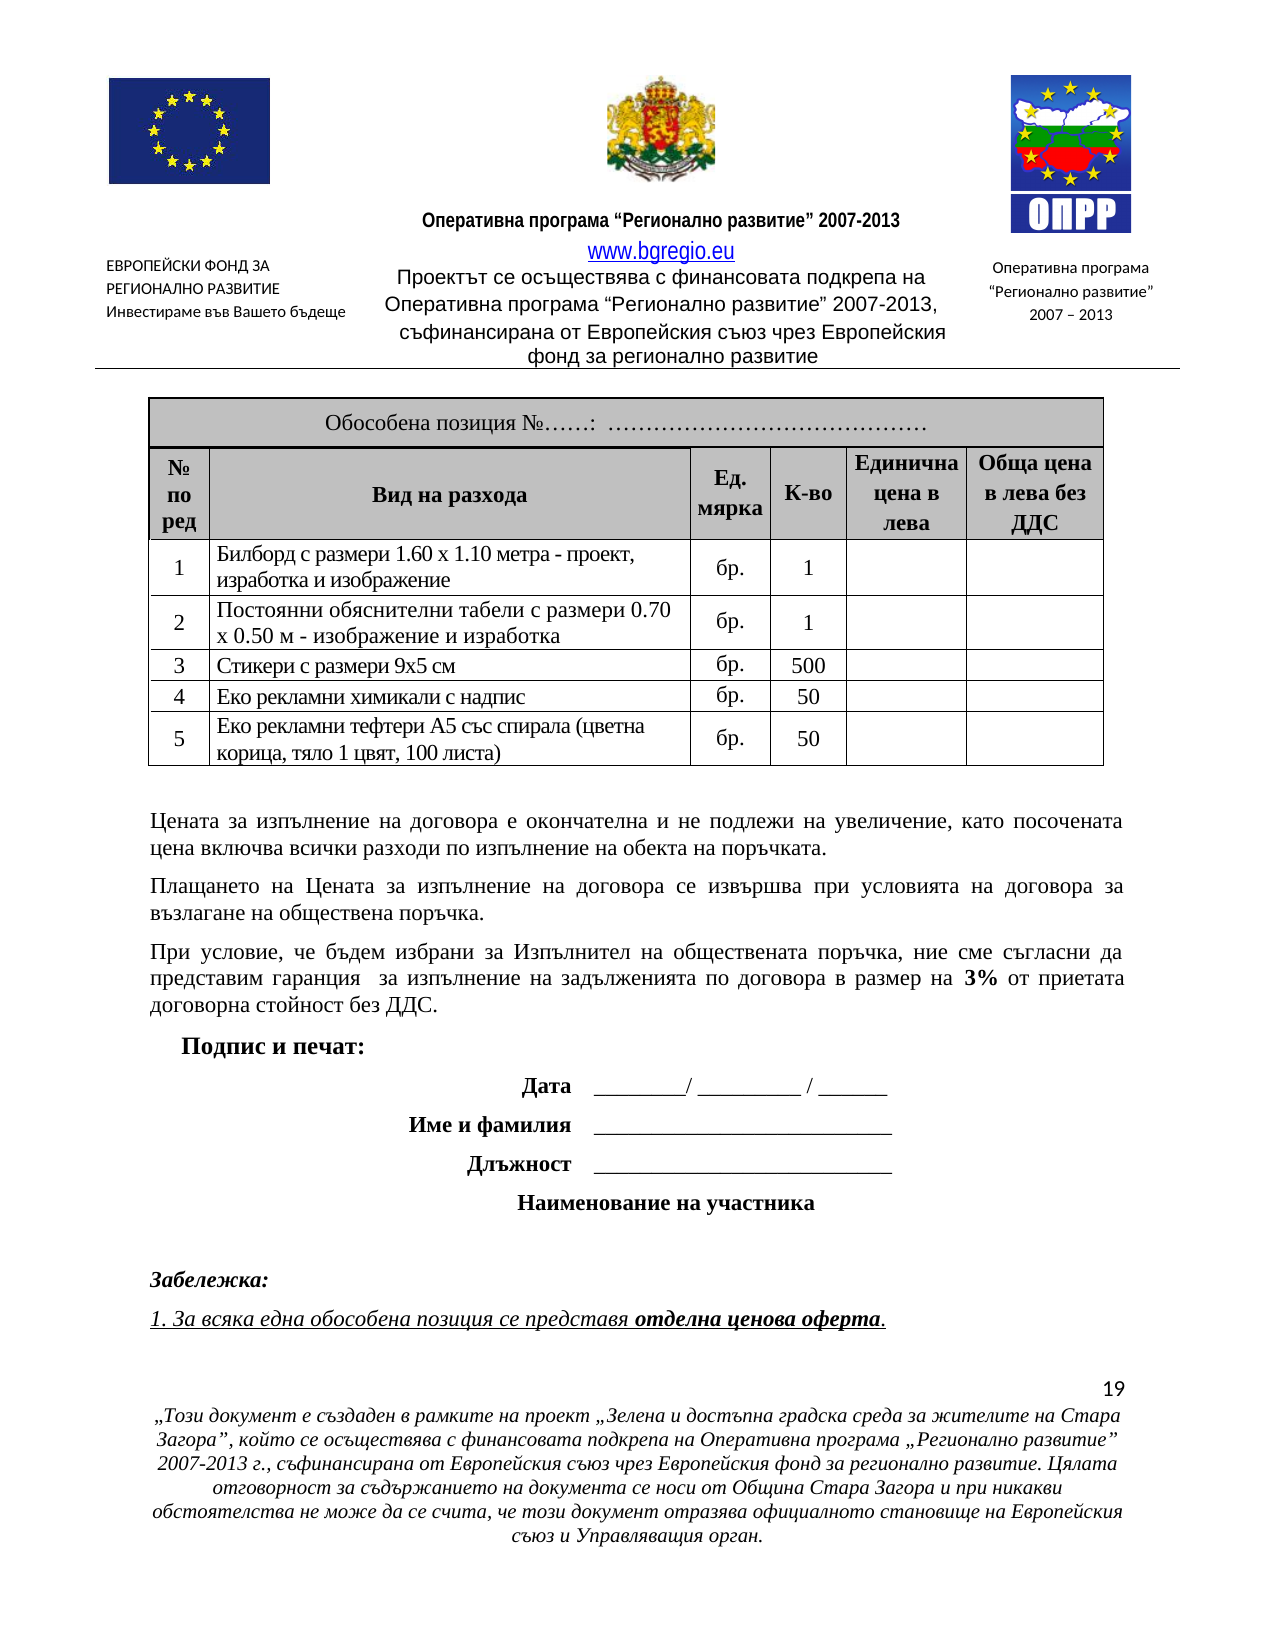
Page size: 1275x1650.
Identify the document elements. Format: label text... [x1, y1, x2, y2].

table_cell Постоянни обяснителни табели с размери 0.70 х 0.50 м - изображение и изработка [210, 596, 690, 649]
picture [1010, 75, 1132, 233]
table_cell [967, 650, 1103, 680]
table_cell бр. [691, 712, 770, 765]
table_cell 3 [149, 649, 209, 680]
text Забележка: [150, 1266, 1125, 1293]
text Подпис и печат: [150, 1031, 1125, 1060]
table_cell Билборд с размери 1.60 х 1.10 метра - проект, изработка и изображение [210, 540, 690, 595]
table_cell [967, 540, 1103, 595]
table_cell [967, 712, 1103, 765]
table_cell 50 [771, 712, 846, 765]
table_cell [967, 596, 1103, 649]
table_cell № по ред [150, 449, 209, 539]
table_cell бр. [691, 681, 770, 711]
table_cell [847, 540, 966, 595]
table_cell 4 [149, 680, 209, 711]
table_cell К-во [771, 448, 846, 539]
table_header Дата [139, 1072, 583, 1111]
text При условие, че бъдем избрани за Изпълнител на обществената поръчка, ние сме съгласни да представим гаранция за изпълнение на задълженията по договора в размер на 3% от приетата договорна стойност без ДДС. [150, 938, 1125, 1018]
table_cell 1 [771, 540, 846, 595]
table_cell 5 [149, 711, 209, 765]
table_header Обособена позиция №……: …………………………………… [150, 399, 1103, 446]
table_cell Вид на разхода [210, 449, 690, 539]
text Плащането на Цената за изпълнение на договора се извършва при условията на договора за възлагане на обществена поръчка. [150, 872, 1125, 925]
table_cell Име и фамилия [139, 1111, 583, 1150]
text Наименование на участника [150, 1189, 1125, 1215]
table_cell 2 [149, 595, 209, 649]
table_cell Еко рекламни тефтери А5 със спирала (цветна корица, тяло 1 цвят, 100 листа) [210, 712, 690, 765]
table_cell бр. [691, 596, 770, 649]
table_cell 50 [771, 681, 846, 711]
table_cell [847, 712, 966, 765]
table_cell 1 [771, 596, 846, 649]
table_cell 1 [149, 540, 209, 595]
table_cell бр. [691, 650, 770, 680]
table_cell бр. [691, 540, 770, 595]
table_cell __________________________ [583, 1150, 1026, 1189]
table_cell Единична цена в лева [847, 448, 966, 539]
table_cell [847, 681, 966, 711]
table_cell Ед. мярка [691, 448, 770, 539]
table_cell [967, 681, 1103, 711]
table_cell Обща цена в лева без ДДС [967, 448, 1103, 539]
table_cell 500 [771, 650, 846, 680]
picture [607, 75, 715, 183]
text 1. За всяка една обособена позиция се представя отделна ценова оферта. [150, 1305, 1125, 1332]
table_cell __________________________ [583, 1111, 1026, 1150]
table_header ________/ _________ / ______ [583, 1072, 1026, 1111]
table_cell Стикери с размери 9х5 см [210, 650, 690, 680]
table_cell [847, 596, 966, 649]
table_cell Еко рекламни химикали с надпис [210, 681, 690, 711]
text Цената за изпълнение на договора е окончателна и не подлежи на увеличение, като посочената цена включва всички разходи по изпълнение на обекта на поръчката. [150, 807, 1125, 860]
table_cell Длъжност [139, 1150, 583, 1189]
table_cell [847, 650, 966, 680]
